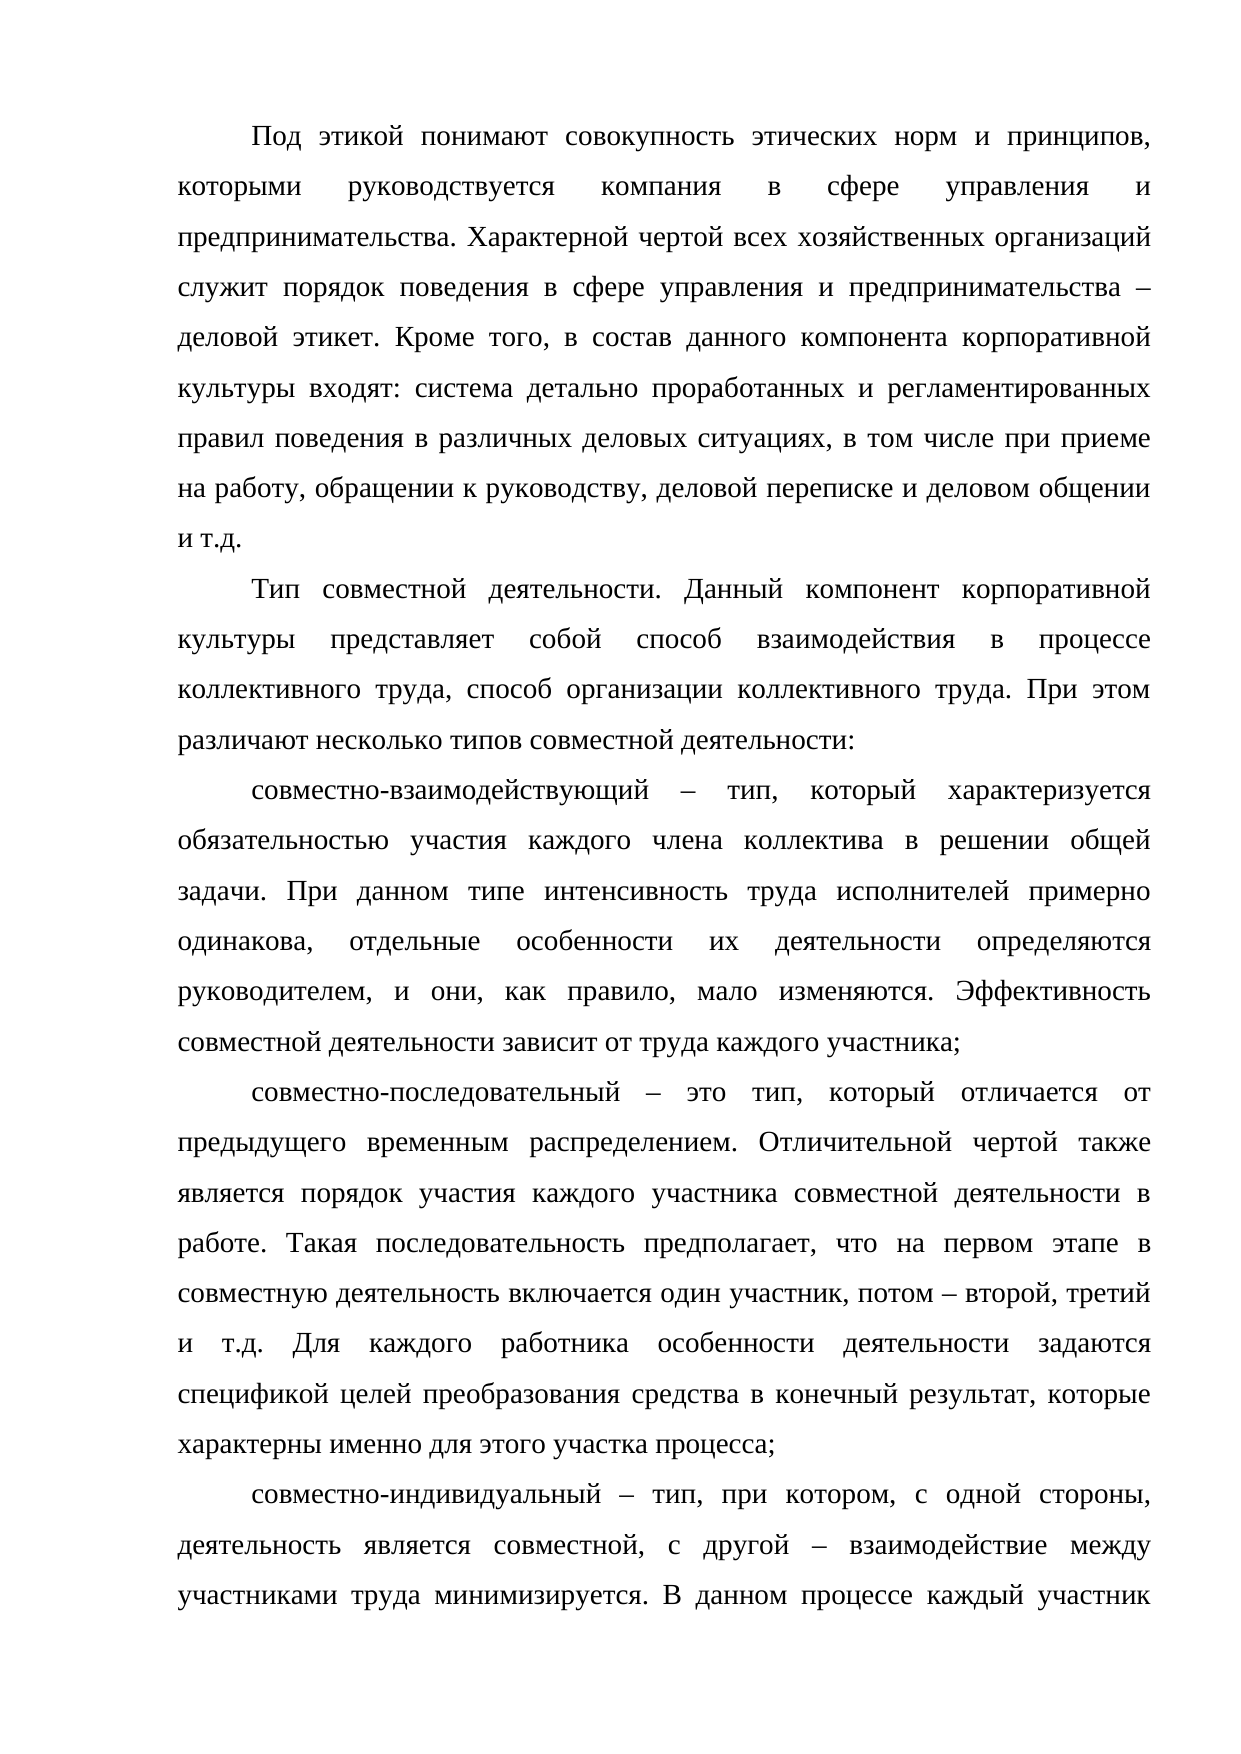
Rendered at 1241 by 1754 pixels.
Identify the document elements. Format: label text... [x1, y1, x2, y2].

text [177, 1477, 1152, 1611]
text совместно-взаимодействующий – тип, который характеризуется обязательностью участия каждого члена коллектива в решении общей задачи. При данном типе интенсивность труда исполнителей примерно одинакова, отдельные особенности их деятельности определяются руководителем, и они, как правило, мало изменяются. Эффективность совместной деятельности зависит от труда каждого участника; [177, 772, 1152, 1057]
text совместно-последовательный – это тип, который отличается от предыдущего временным распределением. Отличительной чертой также является порядок участия каждого участника совместной деятельности в работе. Такая последовательность предполагает, что на первом этапе в совместную деятельность включается один участник, потом – второй, третий и т.д. Для каждого работника особенности деятельности задаются спецификой целей преобразования средства в конечный результат, которые характерны именно для этого участка процесса; [177, 1074, 1152, 1460]
text Под этикой понимают совокупность этических норм и принципов, которыми руководствуется компания в сфере управления и предпринимательства. Характерной чертой всех хозяйственных организаций служит порядок поведения в сфере управления и предпринимательства – деловой этикет. Кроме того, в состав данного компонента корпоративной культуры входят: система детально проработанных и регламентированных правил поведения в различных деловых ситуациях, в том числе при приеме на работу, обращении к руководству, деловой переписке и деловом общении и т.д. [177, 118, 1152, 554]
text Тип совместной деятельности. Данный компонент корпоративной культуры представляет собой способ взаимодействия в процессе коллективного труда, способ организации коллективного труда. При этом различают несколько типов совместной деятельности: [177, 571, 1152, 755]
